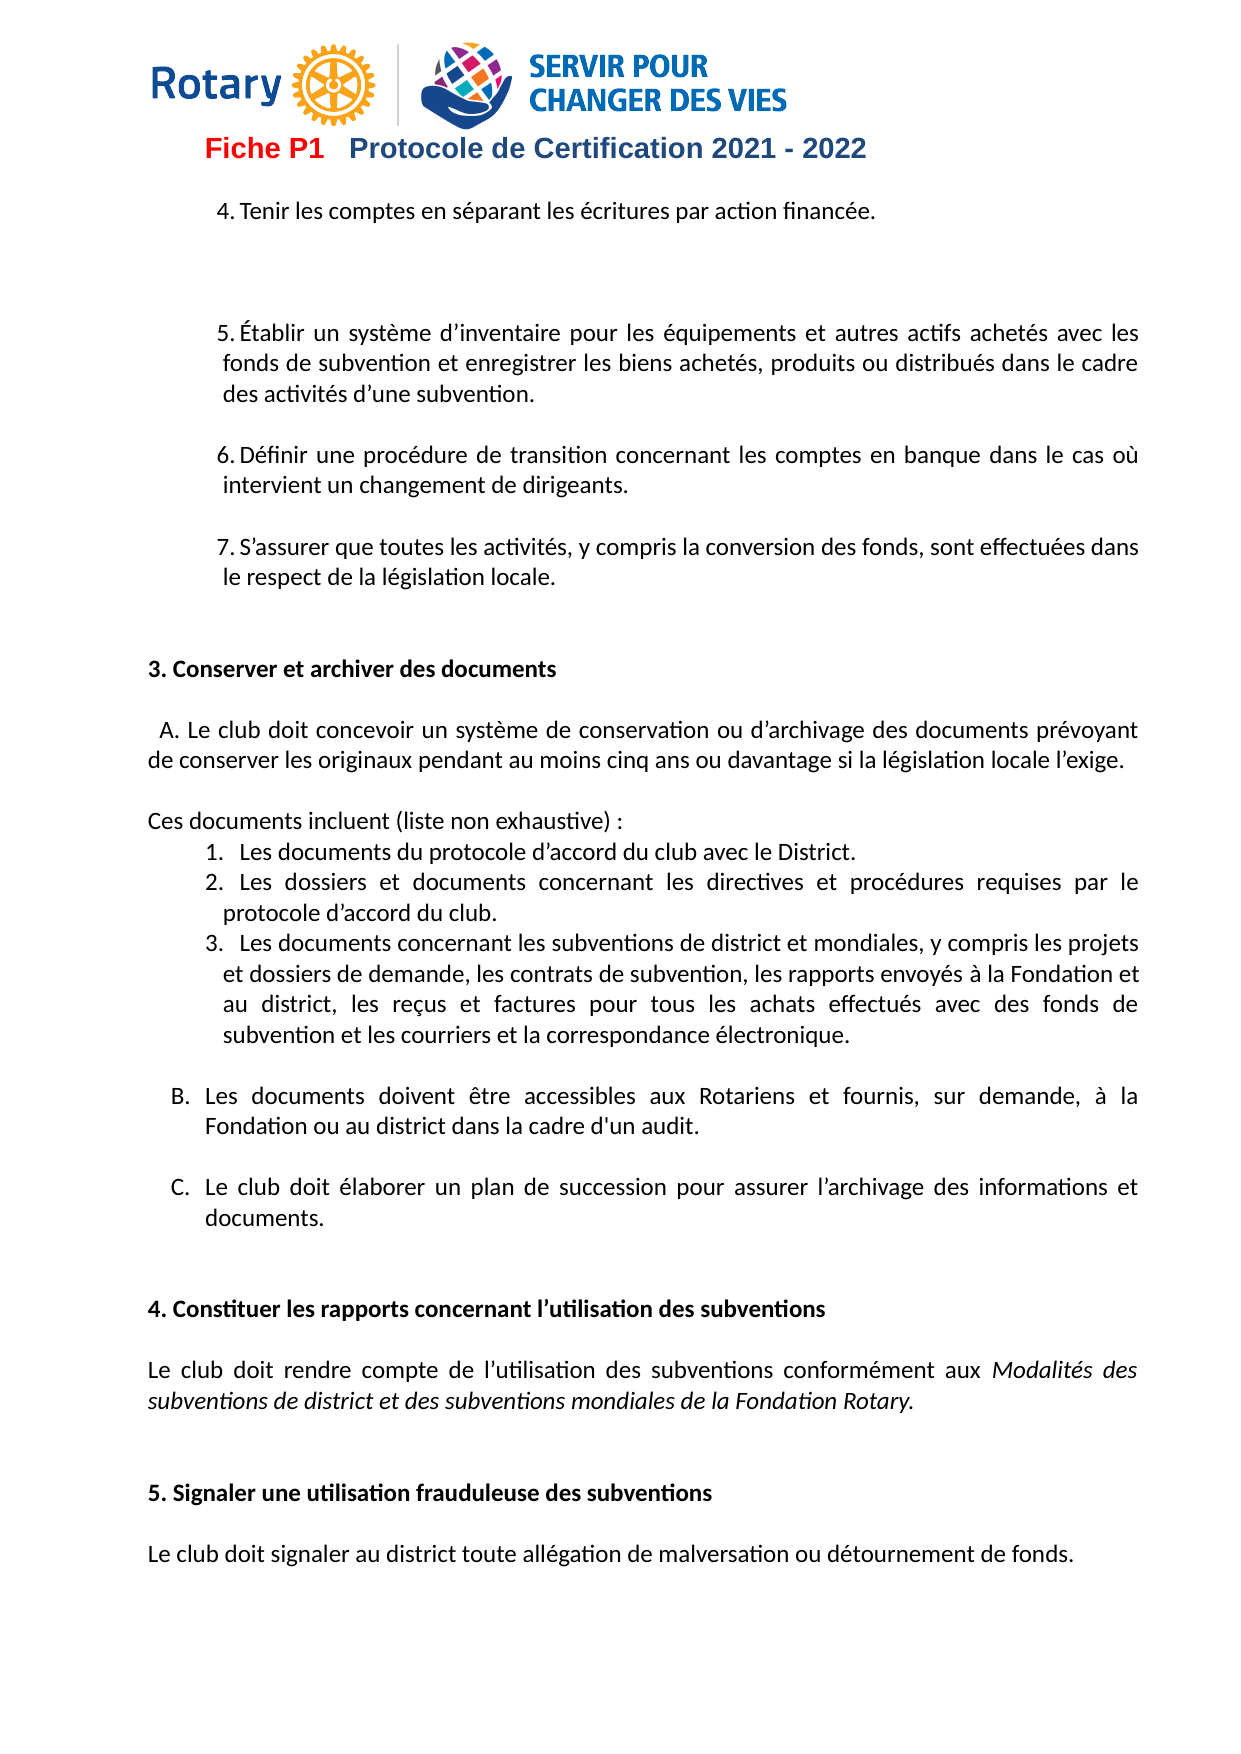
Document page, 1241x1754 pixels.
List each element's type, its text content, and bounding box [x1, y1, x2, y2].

list 4. Constituer les rapports concernant l’utilisation des subventions [148, 1294, 1140, 1324]
list Les documents du protocole d’accord du club avec le District. [205, 836, 1140, 866]
list Tenir les comptes en séparant les écritures par action financée. [216, 195, 1140, 226]
list Les documents doivent être accessibles aux Rotariens et fournis, sur demande, à la Fondation ou au district dans la cadre d'un audit. [171, 1080, 1140, 1141]
text Ces documents incluent (liste non exhaustive) : [148, 805, 1140, 836]
list S’assurer que toutes les activités, y compris la conversion des fonds, sont effectuées dans le respect de la législation locale. [216, 531, 1140, 592]
picture [152, 41, 787, 131]
list Définir une procédure de transition concernant les comptes en banque dans le cas où intervient un changement de dirigeants. [216, 439, 1140, 500]
text Le club doit signaler au district toute allégation de malversation ou détournement de fonds. [148, 1538, 1140, 1568]
text 3. Conserver et archiver des documents [148, 653, 1140, 683]
list 5. Signaler une utilisation frauduleuse des subventions [148, 1477, 1140, 1507]
text Le club doit rendre compte de l’utilisation des subventions conformément aux Modalités des subventions de district et des subventions mondiales de la Fondation Rotary. [148, 1355, 1140, 1416]
list Le club doit élaborer un plan de succession pour assurer l’archivage des informations et documents. [171, 1172, 1140, 1233]
list Établir un système d’inventaire pour les équipements et autres actifs achetés avec les fonds de subvention et enregistrer les biens achetés, produits ou distribués dans le cadre des activités d’une subvention. [216, 317, 1140, 409]
text A. Le club doit concevoir un système de conservation ou d’archivage des documents prévoyant de conserver les originaux pendant au moins cinq ans ou davantage si la législation locale l’exige. [148, 714, 1140, 775]
list Les documents concernant les subventions de district et mondiales, y compris les projets et dossiers de demande, les contrats de subvention, les rapports envoyés à la Fondation et au district, les reçus et factures pour tous les achats effectués avec des fonds de subvention et les courriers et la correspondance électronique. [205, 927, 1140, 1049]
list Les dossiers et documents concernant les directives et procédures requises par le protocole d’accord du club. [205, 866, 1140, 927]
